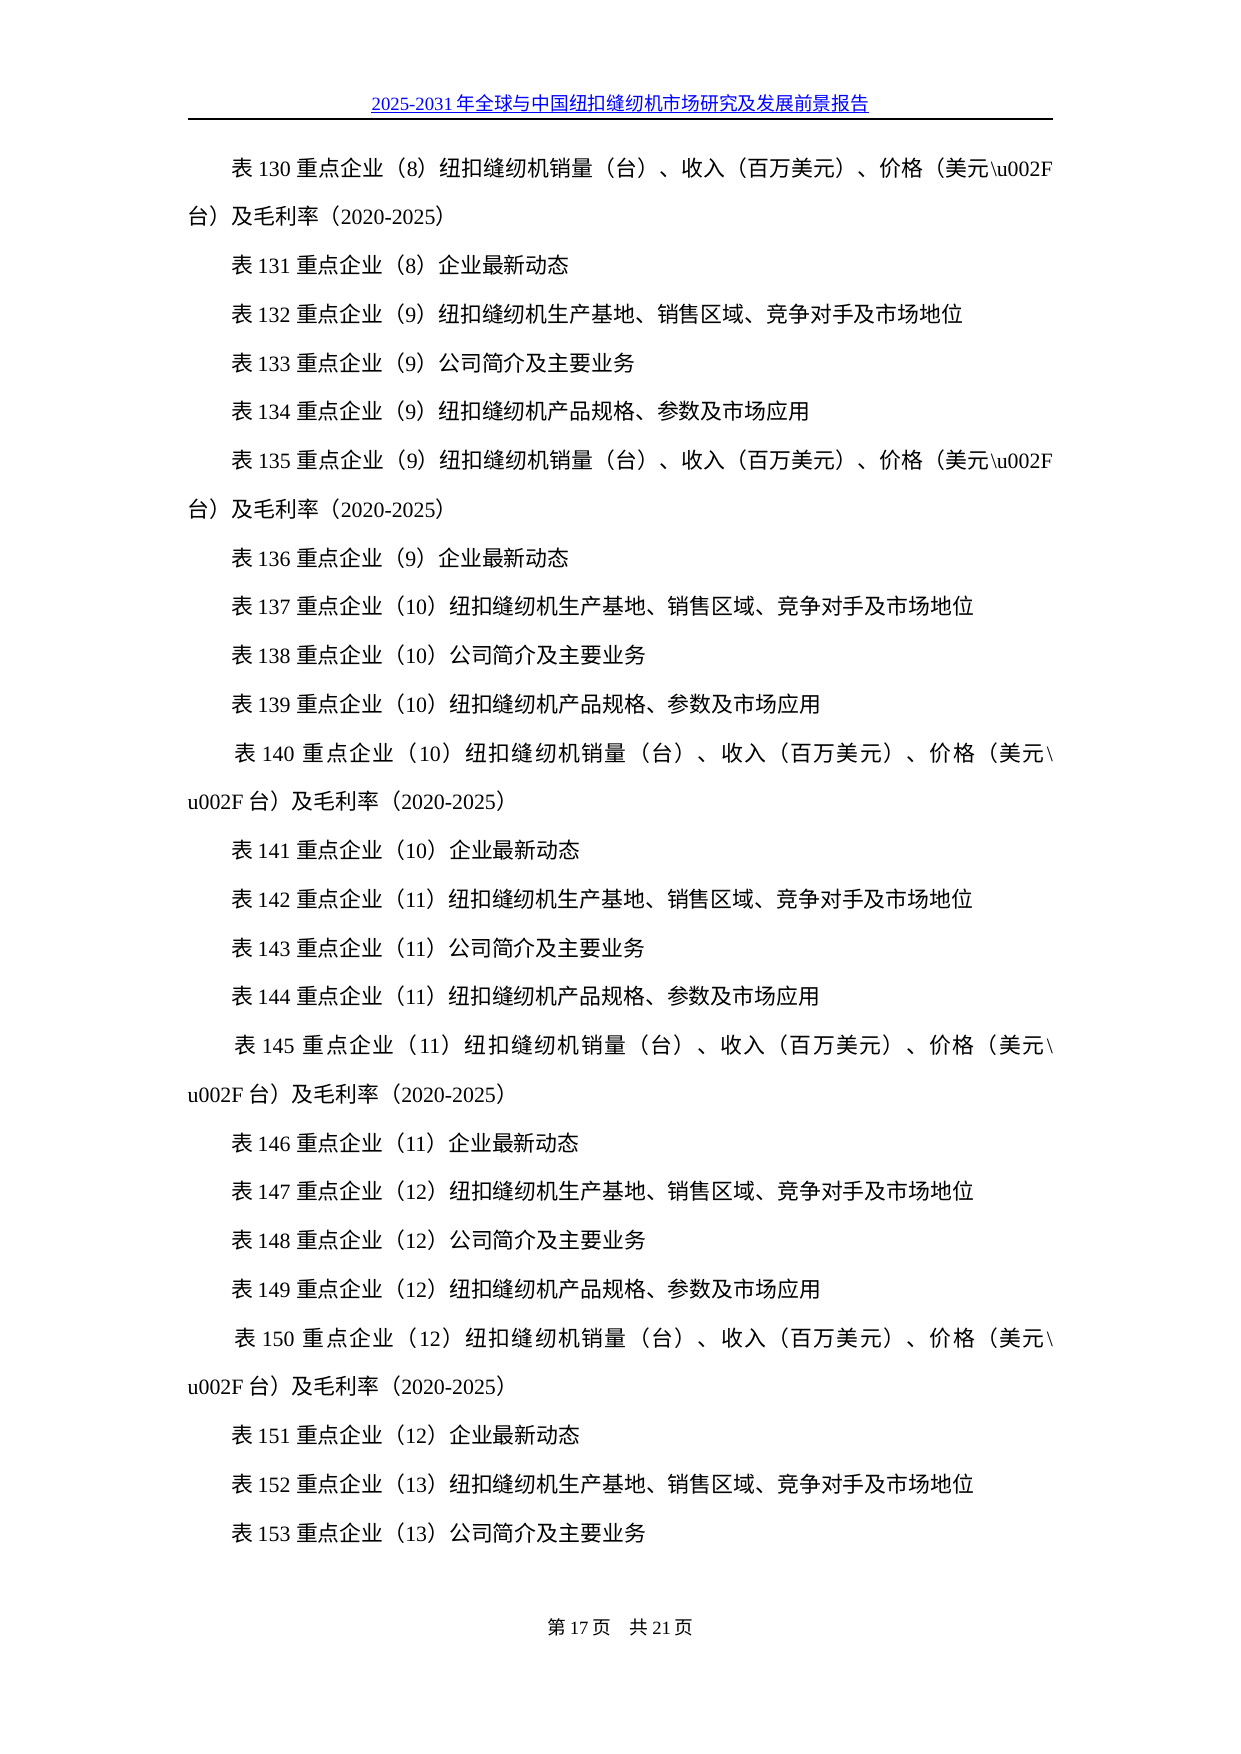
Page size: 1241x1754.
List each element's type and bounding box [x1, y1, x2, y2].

text [187, 150, 1053, 1548]
